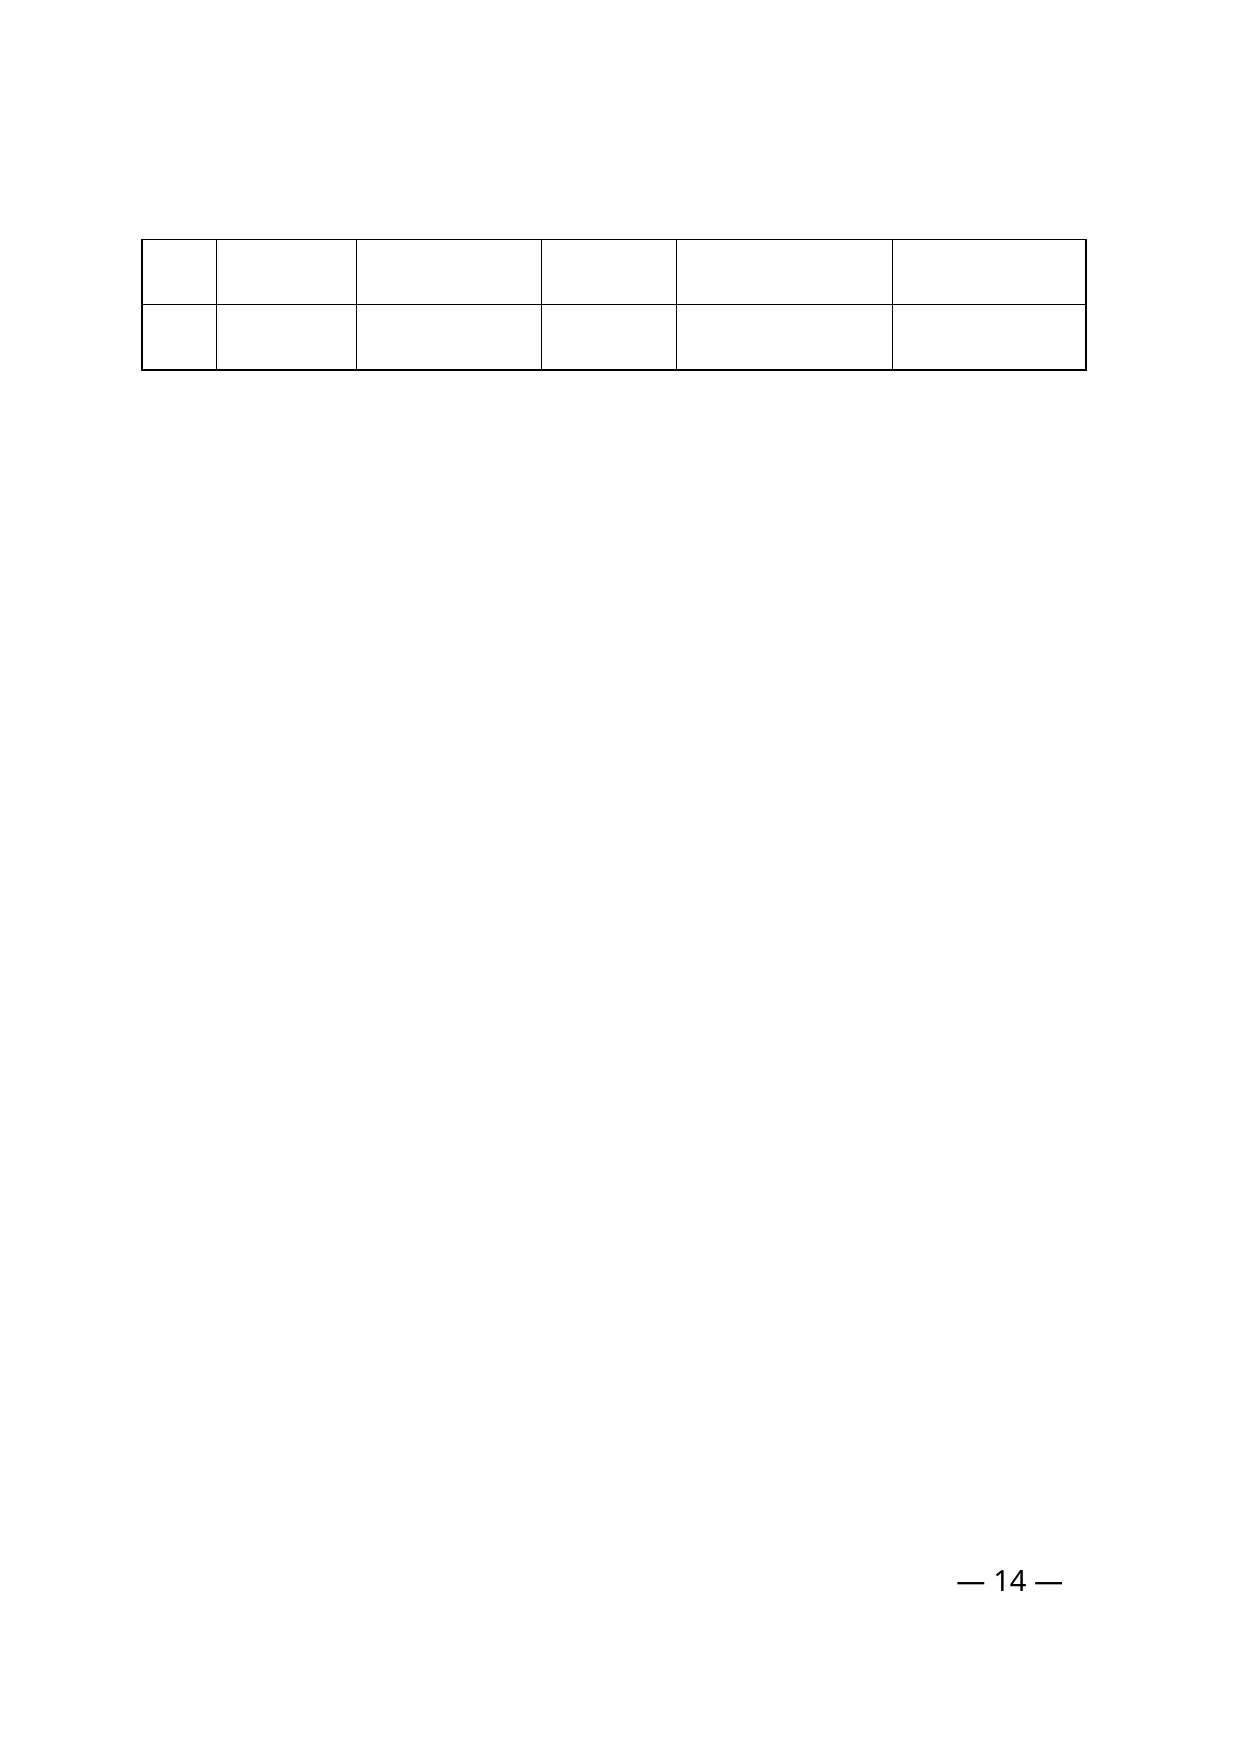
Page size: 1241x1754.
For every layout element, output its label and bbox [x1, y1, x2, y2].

table_cell [893, 240, 1085, 304]
table_cell [677, 305, 892, 369]
table_cell [217, 305, 356, 369]
table_cell [542, 305, 676, 369]
table_cell [677, 240, 892, 304]
table_cell [542, 240, 676, 304]
table_cell [357, 240, 541, 304]
table_cell [143, 240, 216, 304]
table_cell [357, 305, 541, 369]
table_cell [893, 305, 1085, 369]
table_cell [217, 240, 356, 304]
table_cell [143, 305, 216, 369]
